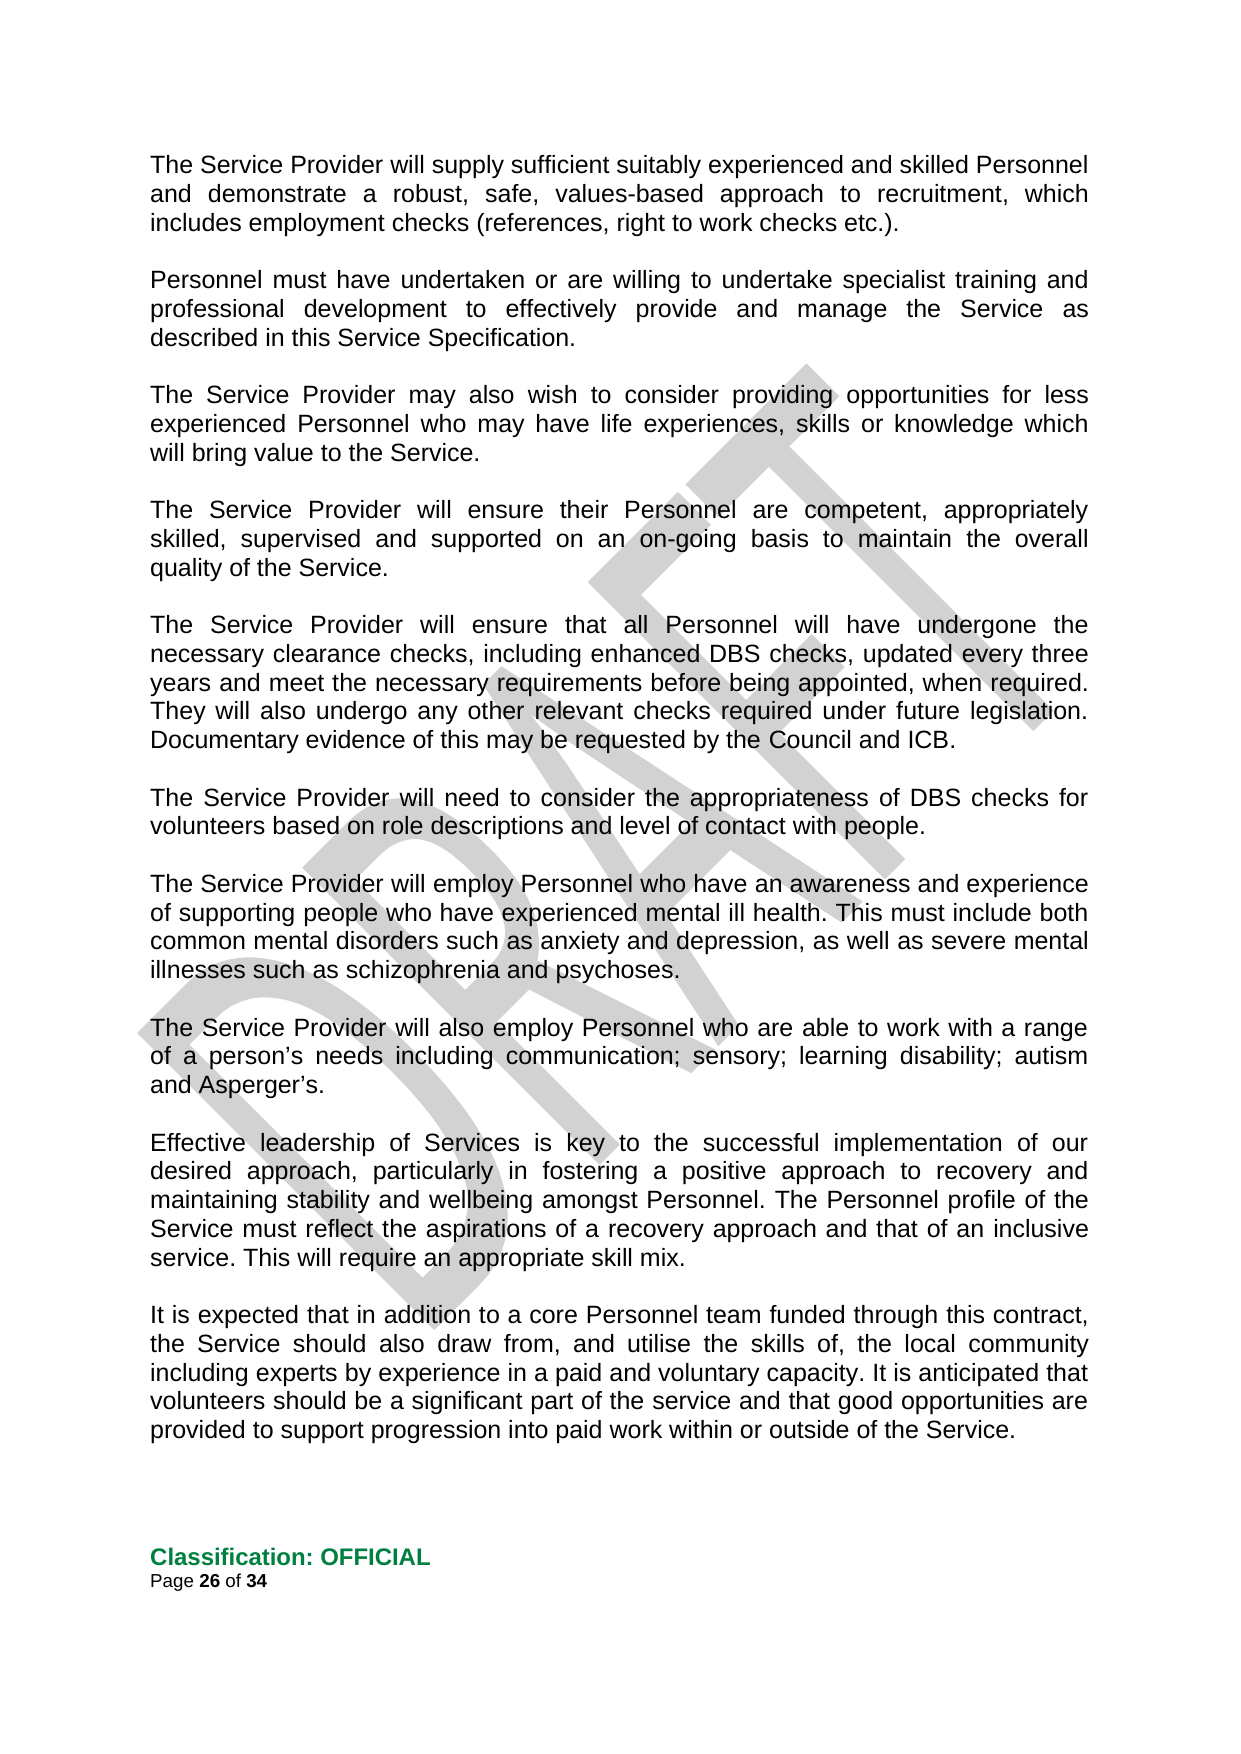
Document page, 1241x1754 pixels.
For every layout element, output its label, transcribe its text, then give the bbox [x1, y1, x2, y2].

text The Service Provider will employ Personnel who have an awareness and experience of supporting people who have experienced mental ill health. This must include both common mental disorders such as anxiety and depression, as well as severe mental illnesses such as schizophrenia and psychoses. [150, 869, 1090, 984]
text The Service Provider will ensure that all Personnel will have undergone the necessary clearance checks, including enhanced DBS checks, updated every three years and meet the necessary requirements before being appointed, when required. They will also undergo any other relevant checks required under future legislation. Documentary evidence of this may be requested by the Council and ICB. [150, 610, 1090, 754]
text The Service Provider will ensure their Personnel are competent, appropriately skilled, supervised and supported on an on-going basis to maintain the overall quality of the Service. [150, 495, 1090, 581]
text It is expected that in addition to a core Personnel team funded through this contract, the Service should also draw from, and utilise the skills of, the local community including experts by experience in a paid and voluntary capacity. It is anticipated that volunteers should be a significant part of the service and that good opportunities are provided to support progression into paid work within or outside of the Service. [150, 1300, 1090, 1444]
text Personnel must have undertaken or are willing to undertake specialist training and professional development to effectively provide and manage the Service as described in this Service Specification. [150, 265, 1090, 351]
text The Service Provider will need to consider the appropriateness of DBS checks for volunteers based on role descriptions and level of contact with people. [150, 782, 1090, 840]
text Effective leadership of Services is key to the successful implementation of our desired approach, particularly in fostering a positive approach to recovery and maintaining stability and wellbeing amongst Personnel. The Personnel profile of the Service must reflect the aspirations of a recovery approach and that of an inclusive service. This will require an appropriate skill mix. [150, 1127, 1090, 1271]
text The Service Provider will supply sufficient suitably experienced and skilled Personnel and demonstrate a robust, safe, values-based approach to recruitment, which includes employment checks (references, right to work checks etc.). [150, 150, 1090, 236]
text The Service Provider will also employ Personnel who are able to work with a range of a person’s needs including communication; sensory; learning disability; autism and Asperger’s. [150, 1012, 1090, 1099]
text The Service Provider may also wish to consider providing opportunities for less experienced Personnel who may have life experiences, skills or knowledge which will bring value to the Service. [150, 380, 1090, 466]
